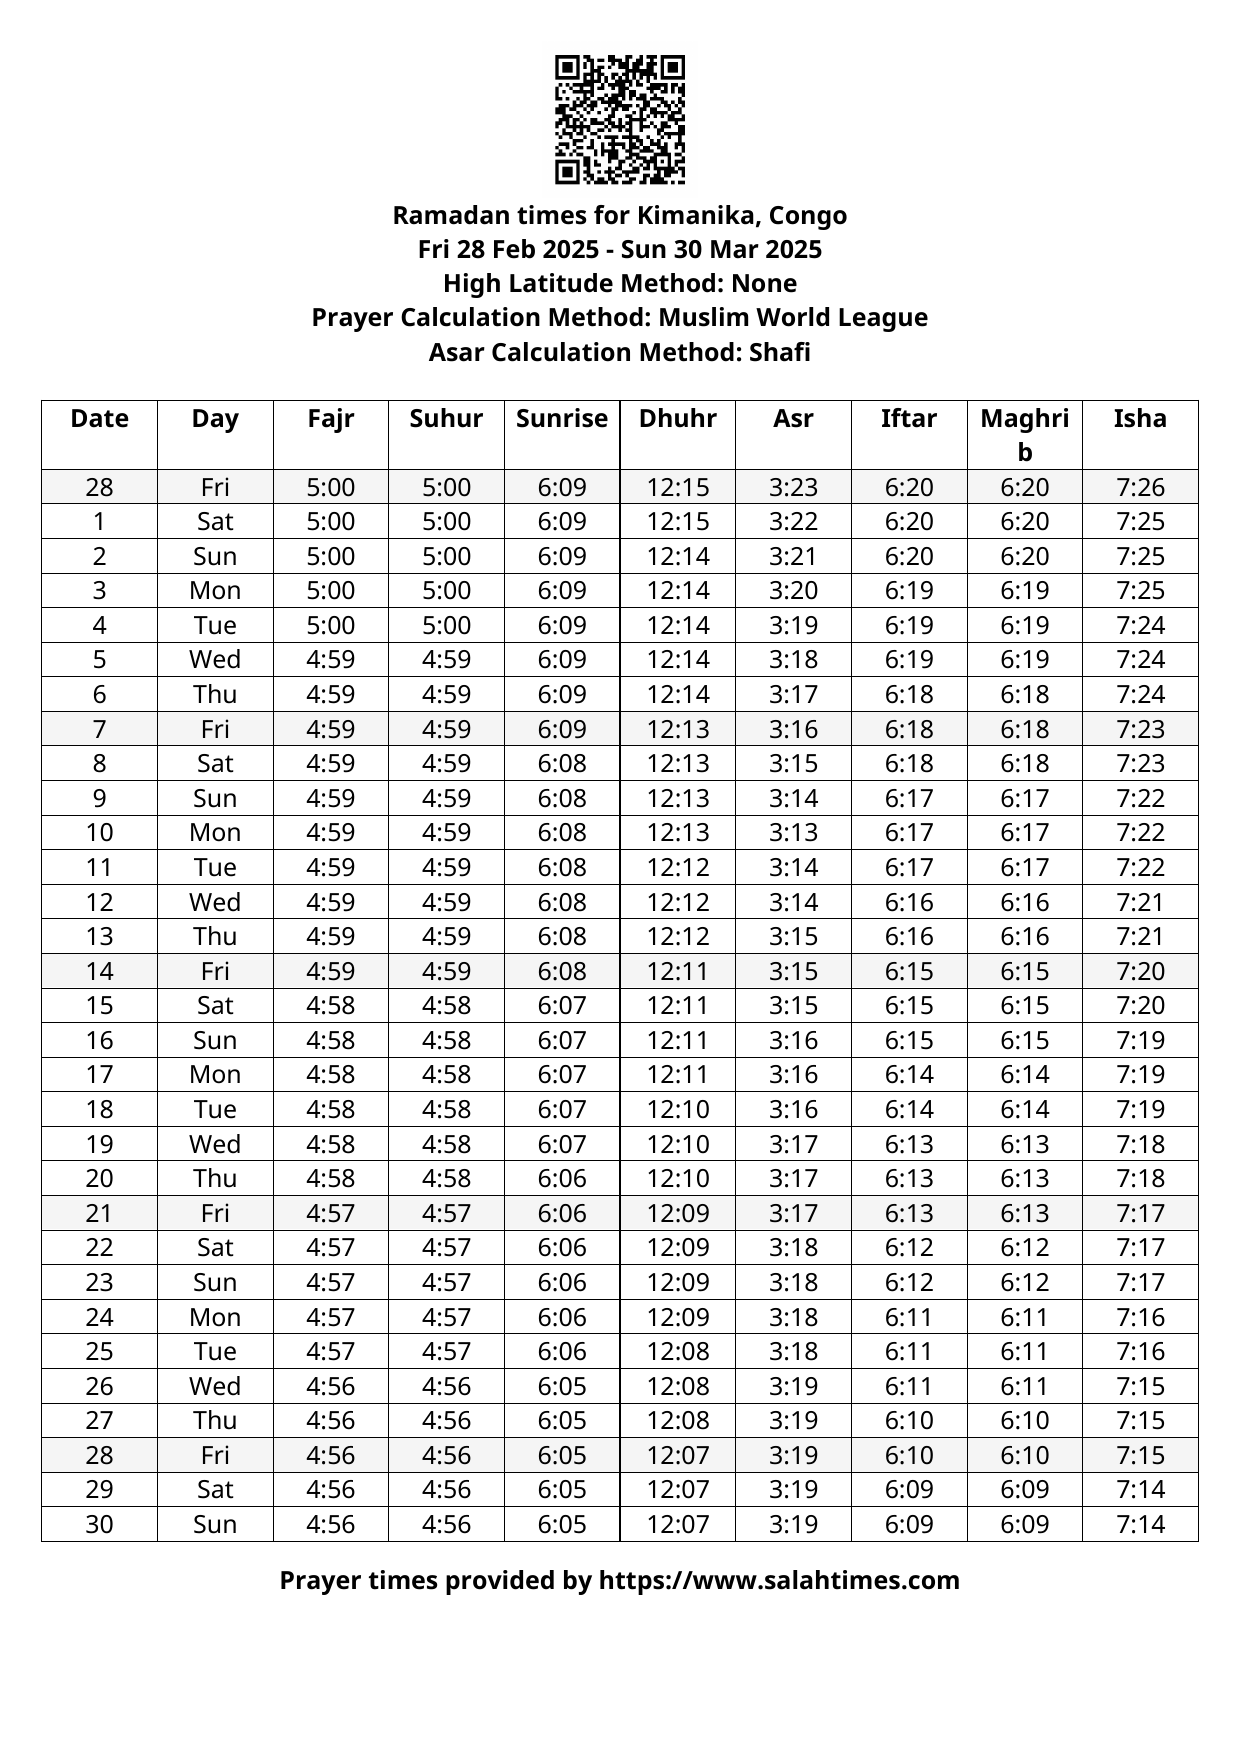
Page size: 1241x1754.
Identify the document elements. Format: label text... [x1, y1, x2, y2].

table_cell 6:18 [852, 712, 967, 745]
table_cell 5:00 [389, 608, 504, 642]
table_cell 4:58 [274, 1058, 388, 1091]
table_cell 6:13 [968, 1196, 1082, 1229]
table_cell 4:56 [274, 1404, 388, 1437]
table_cell 10 [42, 816, 157, 849]
table_cell 6:09 [505, 470, 619, 503]
table_cell 6:11 [852, 1369, 967, 1402]
table_cell Wed [158, 643, 273, 676]
table_cell 6:11 [968, 1334, 1082, 1368]
table_cell 6:09 [852, 1473, 967, 1506]
table_cell 12:12 [621, 919, 735, 953]
table_cell 4:59 [274, 919, 388, 953]
table_cell 6:07 [505, 1127, 619, 1160]
table_cell 3:18 [736, 1231, 851, 1264]
table_cell Fri [158, 954, 273, 987]
table_cell 7:16 [1083, 1300, 1198, 1333]
table_cell 3:18 [736, 1300, 851, 1333]
table_cell 12:13 [621, 712, 735, 745]
table_cell 12:09 [621, 1231, 735, 1264]
table_cell 6:12 [852, 1231, 967, 1264]
table_cell 3:16 [736, 1058, 851, 1091]
table_cell 1 [42, 504, 157, 538]
table_cell Wed [158, 1369, 273, 1402]
table_cell 4:58 [389, 1023, 504, 1057]
table_cell 6:11 [852, 1300, 967, 1333]
table_cell 12:10 [621, 1127, 735, 1160]
table_cell 4:56 [274, 1369, 388, 1402]
table_cell 6:15 [968, 989, 1082, 1022]
table_cell 12:13 [621, 781, 735, 814]
table_cell 7:18 [1083, 1161, 1198, 1195]
table_cell 5:00 [274, 574, 388, 607]
table_cell 7:21 [1083, 919, 1198, 953]
table_cell 4:59 [389, 677, 504, 711]
table_cell 4:57 [274, 1196, 388, 1229]
table_cell 6:19 [968, 608, 1082, 642]
table_cell Fri [158, 712, 273, 745]
table_cell 12:14 [621, 574, 735, 607]
table_cell 7:17 [1083, 1231, 1198, 1264]
table_cell 6:11 [968, 1300, 1082, 1333]
table_cell 12:07 [621, 1438, 735, 1472]
table_cell 6:05 [505, 1404, 619, 1437]
table_cell 7 [42, 712, 157, 745]
table_cell 29 [42, 1473, 157, 1506]
table_cell 6:09 [505, 608, 619, 642]
table_cell 6:08 [505, 816, 619, 849]
table_cell 6:07 [505, 1058, 619, 1091]
table_cell 26 [42, 1369, 157, 1402]
table_cell 4:58 [274, 1023, 388, 1057]
table_cell 3:19 [736, 1404, 851, 1437]
table_cell Sun [158, 781, 273, 814]
table_cell 12:11 [621, 989, 735, 1022]
table_cell 4:57 [389, 1300, 504, 1333]
table_cell 4:58 [389, 1127, 504, 1160]
table_cell 6:20 [968, 504, 1082, 538]
table_cell 6:16 [968, 885, 1082, 918]
table_cell 3 [42, 574, 157, 607]
table_cell 4:59 [389, 954, 504, 987]
table_cell 6:17 [968, 850, 1082, 884]
table_cell 6:14 [968, 1092, 1082, 1126]
table_cell 6:19 [852, 574, 967, 607]
table_cell 6:16 [968, 919, 1082, 953]
table_cell 4:59 [389, 746, 504, 780]
table_cell 6:07 [505, 1023, 619, 1057]
table_cell 4:57 [274, 1231, 388, 1264]
table_cell 6:08 [505, 919, 619, 953]
text Fri 28 Feb 2025 - Sun 30 Mar 2025 [42, 232, 1198, 266]
table_cell 6:18 [852, 677, 967, 711]
table_cell 6:18 [968, 746, 1082, 780]
table_cell 4 [42, 608, 157, 642]
table_cell 6:14 [968, 1058, 1082, 1091]
table_cell 6:09 [505, 574, 619, 607]
table_cell 6:19 [968, 574, 1082, 607]
table_cell 5:00 [274, 470, 388, 503]
table_cell 3:19 [736, 1438, 851, 1472]
table_cell Sun [158, 539, 273, 572]
table_cell 5:00 [389, 539, 504, 572]
table_cell 7:20 [1083, 954, 1198, 987]
table_header Fajr [274, 401, 388, 469]
table_cell 3:15 [736, 954, 851, 987]
table_cell 12:15 [621, 470, 735, 503]
table_cell 12:09 [621, 1265, 735, 1299]
table_cell 4:57 [389, 1196, 504, 1229]
table_cell Fri [158, 470, 273, 503]
table_cell 3:19 [736, 608, 851, 642]
table_cell 7:19 [1083, 1058, 1198, 1091]
table_cell 6:05 [505, 1438, 619, 1472]
table_cell 7:25 [1083, 574, 1198, 607]
table_cell 7:15 [1083, 1438, 1198, 1472]
text High Latitude Method: None [42, 266, 1198, 300]
table_cell Thu [158, 677, 273, 711]
table_cell Mon [158, 574, 273, 607]
table_cell 7:26 [1083, 470, 1198, 503]
table_cell 4:59 [274, 816, 388, 849]
table_header Suhur [389, 401, 504, 469]
table_cell 4:59 [389, 885, 504, 918]
table_cell 5:00 [389, 574, 504, 607]
table_cell 7:24 [1083, 643, 1198, 676]
table_cell 4:59 [389, 712, 504, 745]
table_cell 4:59 [274, 712, 388, 745]
table_cell 3:15 [736, 919, 851, 953]
table_cell Sat [158, 1473, 273, 1506]
table_cell 18 [42, 1092, 157, 1126]
table_cell 12:11 [621, 954, 735, 987]
table_cell 13 [42, 919, 157, 953]
table_cell 4:56 [274, 1473, 388, 1506]
table_cell 4:59 [274, 850, 388, 884]
table_cell 12:07 [621, 1473, 735, 1506]
table_cell 28 [42, 1438, 157, 1472]
table_cell 23 [42, 1265, 157, 1299]
table_cell 3:14 [736, 781, 851, 814]
table_cell 6:13 [852, 1196, 967, 1229]
table_cell 6:10 [852, 1438, 967, 1472]
table_cell 4:56 [274, 1438, 388, 1472]
table_cell 6:05 [505, 1473, 619, 1506]
table_cell 7:14 [1083, 1473, 1198, 1506]
table_cell 6:08 [505, 781, 619, 814]
table_cell 4:58 [274, 1127, 388, 1160]
table_cell 27 [42, 1404, 157, 1437]
table_cell 6:17 [968, 816, 1082, 849]
table_cell 6:19 [852, 643, 967, 676]
table_cell 3:19 [736, 1473, 851, 1506]
table_cell 7:24 [1083, 608, 1198, 642]
table_cell 3:18 [736, 643, 851, 676]
table_cell 3:23 [736, 470, 851, 503]
table_cell 6:20 [852, 539, 967, 572]
table_cell 3:16 [736, 1023, 851, 1057]
table_cell 3:17 [736, 677, 851, 711]
table_cell 12:09 [621, 1300, 735, 1333]
table_cell 12:10 [621, 1092, 735, 1126]
table_cell 6:15 [852, 1023, 967, 1057]
table_cell 7:22 [1083, 781, 1198, 814]
table_cell Tue [158, 850, 273, 884]
table_cell 4:56 [274, 1507, 388, 1541]
table_cell 6:09 [505, 677, 619, 711]
table_cell 15 [42, 989, 157, 1022]
table_cell 6:11 [968, 1369, 1082, 1402]
table_cell 5:00 [389, 470, 504, 503]
table_cell 4:59 [274, 677, 388, 711]
table_cell Thu [158, 1404, 273, 1437]
table_cell 6:12 [852, 1265, 967, 1299]
table_cell Thu [158, 1161, 273, 1195]
table_cell 6:14 [852, 1092, 967, 1126]
table_cell 12:11 [621, 1023, 735, 1057]
table_header Asr [736, 401, 851, 469]
picture [542, 41, 699, 198]
table_cell 6:13 [968, 1127, 1082, 1160]
table_cell 6:11 [852, 1334, 967, 1368]
table_cell 4:56 [389, 1473, 504, 1506]
table_cell 5:00 [274, 539, 388, 572]
table_cell 6:17 [852, 850, 967, 884]
table_header Maghrib [968, 401, 1082, 469]
table_header Dhuhr [621, 401, 735, 469]
table_cell 4:59 [389, 816, 504, 849]
text Prayer times provided by https://www.salahtimes.com [42, 1563, 1198, 1597]
table_cell 3:16 [736, 1092, 851, 1126]
table_cell 12:08 [621, 1369, 735, 1402]
table_cell 22 [42, 1231, 157, 1264]
table_cell 12:13 [621, 816, 735, 849]
table_cell Fri [158, 1196, 273, 1229]
table_cell 3:20 [736, 574, 851, 607]
table_cell 12:14 [621, 677, 735, 711]
table_cell 4:58 [274, 1092, 388, 1126]
table_cell 7:24 [1083, 677, 1198, 711]
table_cell 6:10 [852, 1404, 967, 1437]
table_cell 12:12 [621, 885, 735, 918]
table_header Sunrise [505, 401, 619, 469]
table_cell 12:14 [621, 539, 735, 572]
table_cell 4:59 [274, 746, 388, 780]
table_cell 28 [42, 470, 157, 503]
table_cell 3:18 [736, 1334, 851, 1368]
table_cell 12:11 [621, 1058, 735, 1091]
table_cell 6:17 [968, 781, 1082, 814]
table_cell 4:56 [389, 1369, 504, 1402]
table_cell 6:13 [852, 1127, 967, 1160]
table_cell 19 [42, 1127, 157, 1160]
table_cell 4:57 [389, 1265, 504, 1299]
table_cell 6:20 [852, 504, 967, 538]
table_cell 12:07 [621, 1507, 735, 1541]
table_cell 3:15 [736, 746, 851, 780]
table_cell 7:17 [1083, 1265, 1198, 1299]
table_cell 6:20 [968, 470, 1082, 503]
table_cell 3:16 [736, 712, 851, 745]
table_cell 7:19 [1083, 1092, 1198, 1126]
table_cell 3:17 [736, 1161, 851, 1195]
table_cell 6:06 [505, 1196, 619, 1229]
table_cell 6:12 [968, 1265, 1082, 1299]
table_cell 8 [42, 746, 157, 780]
table_cell 4:56 [389, 1507, 504, 1541]
table_cell 4:56 [389, 1438, 504, 1472]
table_cell 4:57 [389, 1231, 504, 1264]
table_header Day [158, 401, 273, 469]
table_cell 20 [42, 1161, 157, 1195]
table_cell 5:00 [274, 504, 388, 538]
table_cell 3:13 [736, 816, 851, 849]
table_cell 11 [42, 850, 157, 884]
table_cell 4:57 [274, 1265, 388, 1299]
table_cell 6:12 [968, 1231, 1082, 1264]
table_cell 3:15 [736, 989, 851, 1022]
table_cell 7:19 [1083, 1023, 1198, 1057]
table_cell 3:14 [736, 850, 851, 884]
table_cell 4:59 [274, 781, 388, 814]
table_cell 6:20 [968, 539, 1082, 572]
table_cell 6:15 [852, 954, 967, 987]
table_cell 6:05 [505, 1369, 619, 1402]
table_cell Mon [158, 1058, 273, 1091]
table_cell 6:09 [968, 1507, 1082, 1541]
table_cell 6:09 [505, 539, 619, 572]
table_cell 4:59 [389, 850, 504, 884]
table_cell 12:13 [621, 746, 735, 780]
table_cell 6:16 [852, 885, 967, 918]
table_cell 7:15 [1083, 1404, 1198, 1437]
table_cell 7:23 [1083, 746, 1198, 780]
table_cell 2 [42, 539, 157, 572]
table_cell 12:14 [621, 643, 735, 676]
table_cell Sun [158, 1265, 273, 1299]
table_cell 5:00 [389, 504, 504, 538]
table_cell 12:09 [621, 1196, 735, 1229]
table_cell 6:17 [852, 781, 967, 814]
table_cell Thu [158, 919, 273, 953]
table_cell Fri [158, 1438, 273, 1472]
table_cell 3:14 [736, 885, 851, 918]
table_cell 4:56 [389, 1404, 504, 1437]
table_cell Tue [158, 608, 273, 642]
table_cell 6:16 [852, 919, 967, 953]
table_cell 6:13 [852, 1161, 967, 1195]
table_cell 6:06 [505, 1334, 619, 1368]
table_cell 4:58 [389, 1092, 504, 1126]
table_cell 6:09 [505, 504, 619, 538]
table_cell 4:58 [389, 1161, 504, 1195]
table_cell 6:10 [968, 1404, 1082, 1437]
table_cell 7:22 [1083, 850, 1198, 884]
table_cell 4:59 [274, 954, 388, 987]
table_cell 14 [42, 954, 157, 987]
table_cell Tue [158, 1092, 273, 1126]
table_cell 7:16 [1083, 1334, 1198, 1368]
table_cell 25 [42, 1334, 157, 1368]
table_cell 6:09 [852, 1507, 967, 1541]
table_cell 6:15 [852, 989, 967, 1022]
table_cell 7:15 [1083, 1369, 1198, 1402]
table_cell Tue [158, 1334, 273, 1368]
table_cell 7:17 [1083, 1196, 1198, 1229]
table_cell 12:12 [621, 850, 735, 884]
table_cell 6:18 [852, 746, 967, 780]
table_cell 4:57 [274, 1300, 388, 1333]
table_cell 7:25 [1083, 504, 1198, 538]
table_cell 12:08 [621, 1334, 735, 1368]
text Prayer Calculation Method: Muslim World League [42, 300, 1198, 334]
table_cell 7:22 [1083, 816, 1198, 849]
table_cell 6:15 [968, 954, 1082, 987]
table_cell 7:23 [1083, 712, 1198, 745]
text Asar Calculation Method: Shafi [42, 334, 1198, 368]
table_cell Sat [158, 1231, 273, 1264]
table_cell 9 [42, 781, 157, 814]
table_cell 3:19 [736, 1507, 851, 1541]
table_cell 16 [42, 1023, 157, 1057]
table_cell 6:10 [968, 1438, 1082, 1472]
table_cell Sat [158, 989, 273, 1022]
table_cell 6:09 [968, 1473, 1082, 1506]
table_header Isha [1083, 401, 1198, 469]
table_cell 3:17 [736, 1127, 851, 1160]
table_cell 6:08 [505, 885, 619, 918]
table_cell 12:15 [621, 504, 735, 538]
table_cell 6 [42, 677, 157, 711]
table_cell 3:17 [736, 1196, 851, 1229]
table_header Date [42, 401, 157, 469]
table_cell 6:13 [968, 1161, 1082, 1195]
table_cell 6:17 [852, 816, 967, 849]
table_cell 17 [42, 1058, 157, 1091]
table_cell 6:19 [968, 643, 1082, 676]
table_cell 24 [42, 1300, 157, 1333]
table_cell 7:25 [1083, 539, 1198, 572]
table_cell 4:59 [389, 643, 504, 676]
table_cell Mon [158, 1300, 273, 1333]
table_cell 6:08 [505, 746, 619, 780]
table_cell 6:06 [505, 1265, 619, 1299]
table_cell Wed [158, 1127, 273, 1160]
table_cell 30 [42, 1507, 157, 1541]
table_cell 6:06 [505, 1161, 619, 1195]
table_cell 6:18 [968, 677, 1082, 711]
table_cell 4:59 [274, 885, 388, 918]
table_cell Sat [158, 746, 273, 780]
table_cell 4:59 [389, 781, 504, 814]
table_cell 6:20 [852, 470, 967, 503]
table_cell 12:14 [621, 608, 735, 642]
table_cell 6:19 [852, 608, 967, 642]
table_cell Sat [158, 504, 273, 538]
table_header Iftar [852, 401, 967, 469]
table_cell 3:19 [736, 1369, 851, 1402]
table_cell 4:58 [274, 1161, 388, 1195]
table_cell 6:15 [968, 1023, 1082, 1057]
table_cell 7:20 [1083, 989, 1198, 1022]
table_cell 4:59 [389, 919, 504, 953]
table_cell 6:05 [505, 1507, 619, 1541]
table_cell 6:07 [505, 989, 619, 1022]
table_cell 6:08 [505, 954, 619, 987]
table_cell 12:10 [621, 1161, 735, 1195]
table_cell Sun [158, 1507, 273, 1541]
table_cell 3:18 [736, 1265, 851, 1299]
table_cell 4:58 [389, 1058, 504, 1091]
table_cell Sun [158, 1023, 273, 1057]
table_cell 3:22 [736, 504, 851, 538]
table_cell 6:09 [505, 712, 619, 745]
table_cell 7:14 [1083, 1507, 1198, 1541]
table_cell 4:58 [389, 989, 504, 1022]
table_cell 12 [42, 885, 157, 918]
table_cell 5:00 [274, 608, 388, 642]
table_cell 21 [42, 1196, 157, 1229]
text Ramadan times for Kimanika, Congo [42, 198, 1198, 232]
table_cell 4:59 [274, 643, 388, 676]
table_cell 6:06 [505, 1300, 619, 1333]
table_cell 5 [42, 643, 157, 676]
table_cell 7:18 [1083, 1127, 1198, 1160]
table_cell 6:06 [505, 1231, 619, 1264]
table_cell 6:18 [968, 712, 1082, 745]
table_cell 4:57 [389, 1334, 504, 1368]
table_cell 6:09 [505, 643, 619, 676]
table_cell 7:21 [1083, 885, 1198, 918]
table_cell 12:08 [621, 1404, 735, 1437]
table_cell Wed [158, 885, 273, 918]
table_cell 4:58 [274, 989, 388, 1022]
table_cell Mon [158, 816, 273, 849]
table_cell 4:57 [274, 1334, 388, 1368]
table_cell 3:21 [736, 539, 851, 572]
table_cell 6:14 [852, 1058, 967, 1091]
table_cell 6:08 [505, 850, 619, 884]
table_cell 6:07 [505, 1092, 619, 1126]
